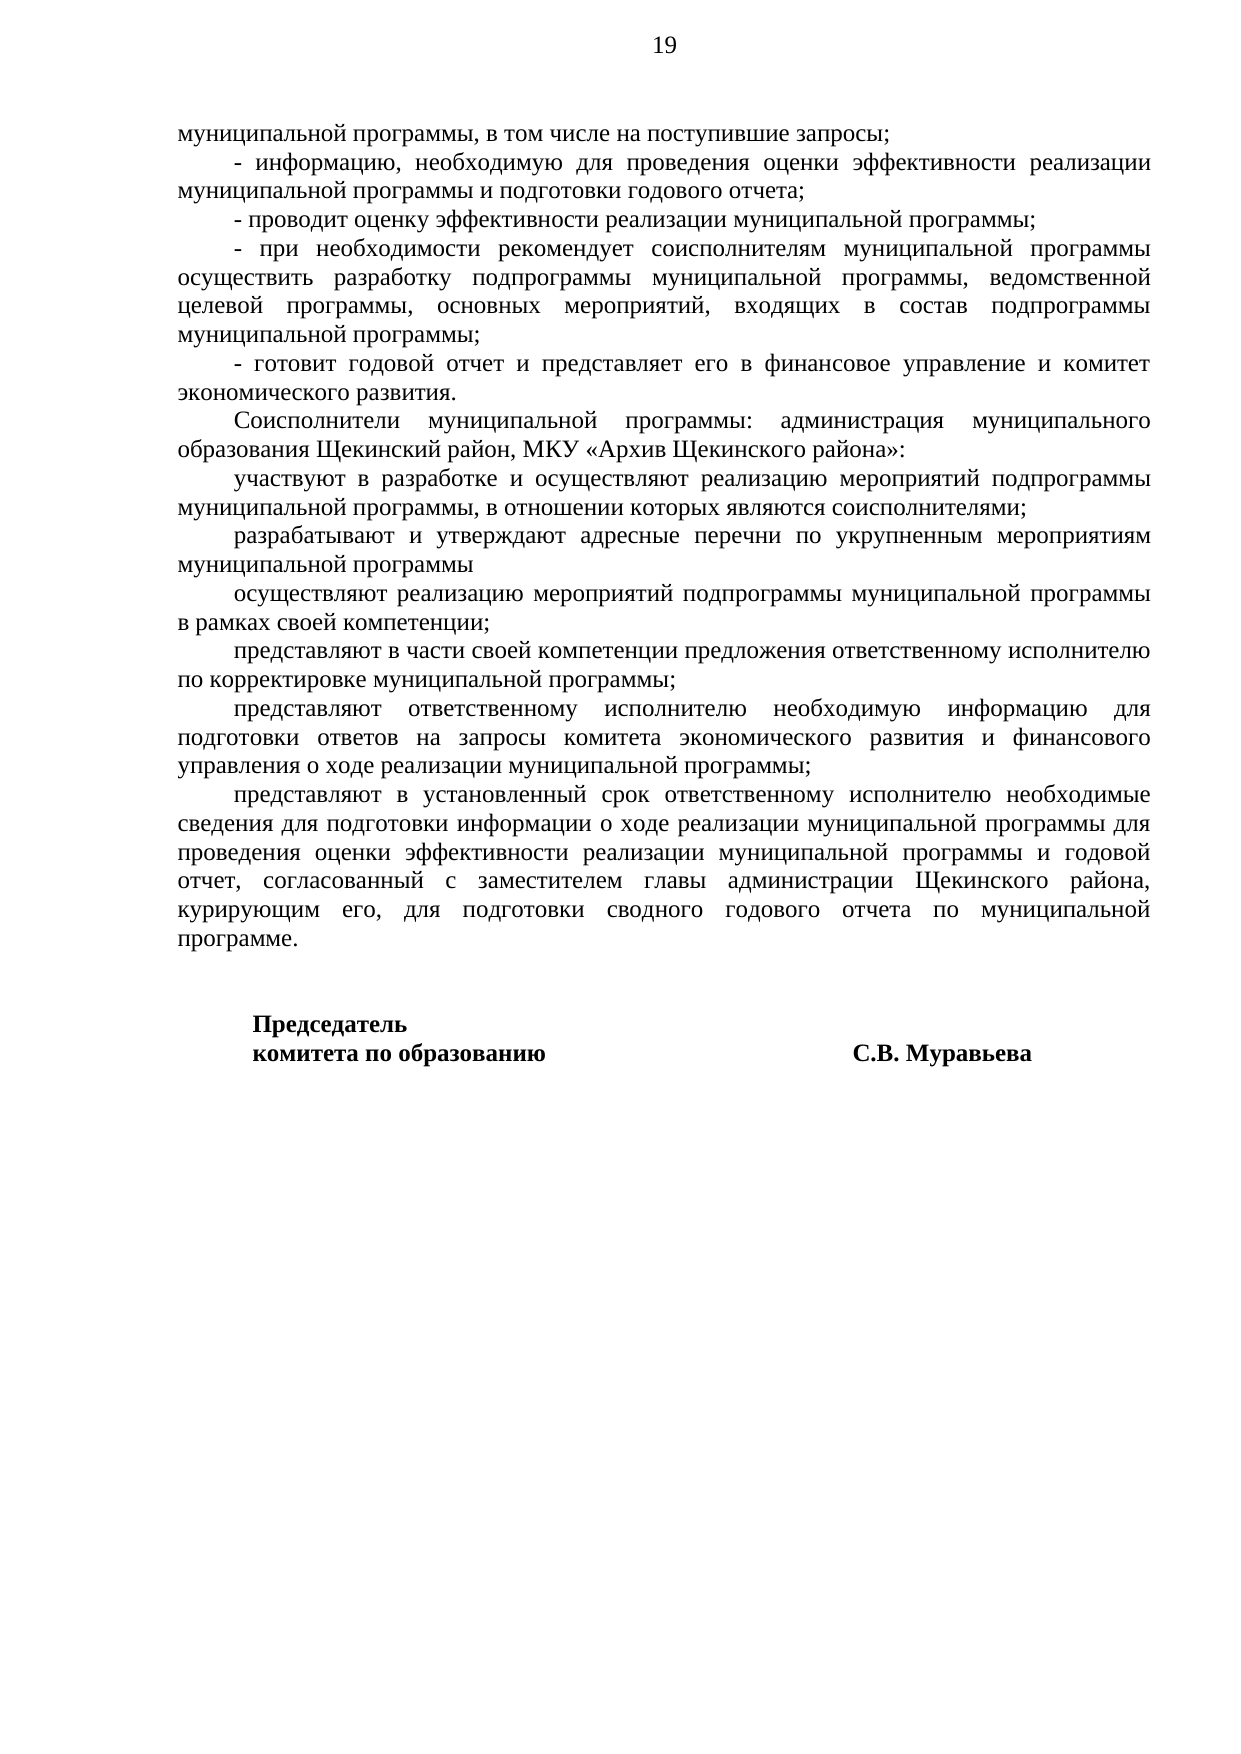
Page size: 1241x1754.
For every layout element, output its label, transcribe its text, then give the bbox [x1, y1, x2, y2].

text - информацию, необходимую для проведения оценки эффективности реализации муниципальной программы и подготовки годового отчета; [177, 147, 1152, 204]
text Соисполнители муниципальной программы: администрация муниципального образования Щекинский район, МКУ «Архив Щекинского района»: [177, 406, 1152, 463]
text Председатель [177, 1009, 1152, 1038]
text осуществляют реализацию мероприятий подпрограммы муниципальной программы в рамках своей компетенции; [177, 578, 1152, 636]
text представляют в части своей компетенции предложения ответственному исполнителю по корректировке муниципальной программы; [177, 636, 1152, 693]
text - проводит оценку эффективности реализации муниципальной программы; [177, 204, 1152, 233]
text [177, 118, 1152, 147]
text разрабатывают и утверждают адресные перечни по укрупненным мероприятиям муниципальной программы [177, 521, 1152, 578]
text участвуют в разработке и осуществляют реализацию мероприятий подпрограммы муниципальной программы, в отношении которых являются соисполнителями; [177, 463, 1152, 521]
text комитета по образованию С.В. Муравьева [177, 1038, 1152, 1067]
text - готовит годовой отчет и представляет его в финансовое управление и комитет экономического развития. [177, 348, 1152, 406]
text представляют в установленный срок ответственному исполнителю необходимые сведения для подготовки информации о ходе реализации муниципальной программы для проведения оценки эффективности реализации муниципальной программы и годовой отчет, согласованный с заместителем главы администрации Щекинского района, курирующим его, для подготовки сводного годового отчета по муниципальной программе. [177, 779, 1152, 952]
text представляют ответственному исполнителю необходимую информацию для подготовки ответов на запросы комитета экономического развития и финансового управления о ходе реализации муниципальной программы; [177, 693, 1152, 779]
text - при необходимости рекомендует соисполнителям муниципальной программы осуществить разработку подпрограммы муниципальной программы, ведомственной целевой программы, основных мероприятий, входящих в состав подпрограммы муниципальной программы; [177, 233, 1152, 348]
